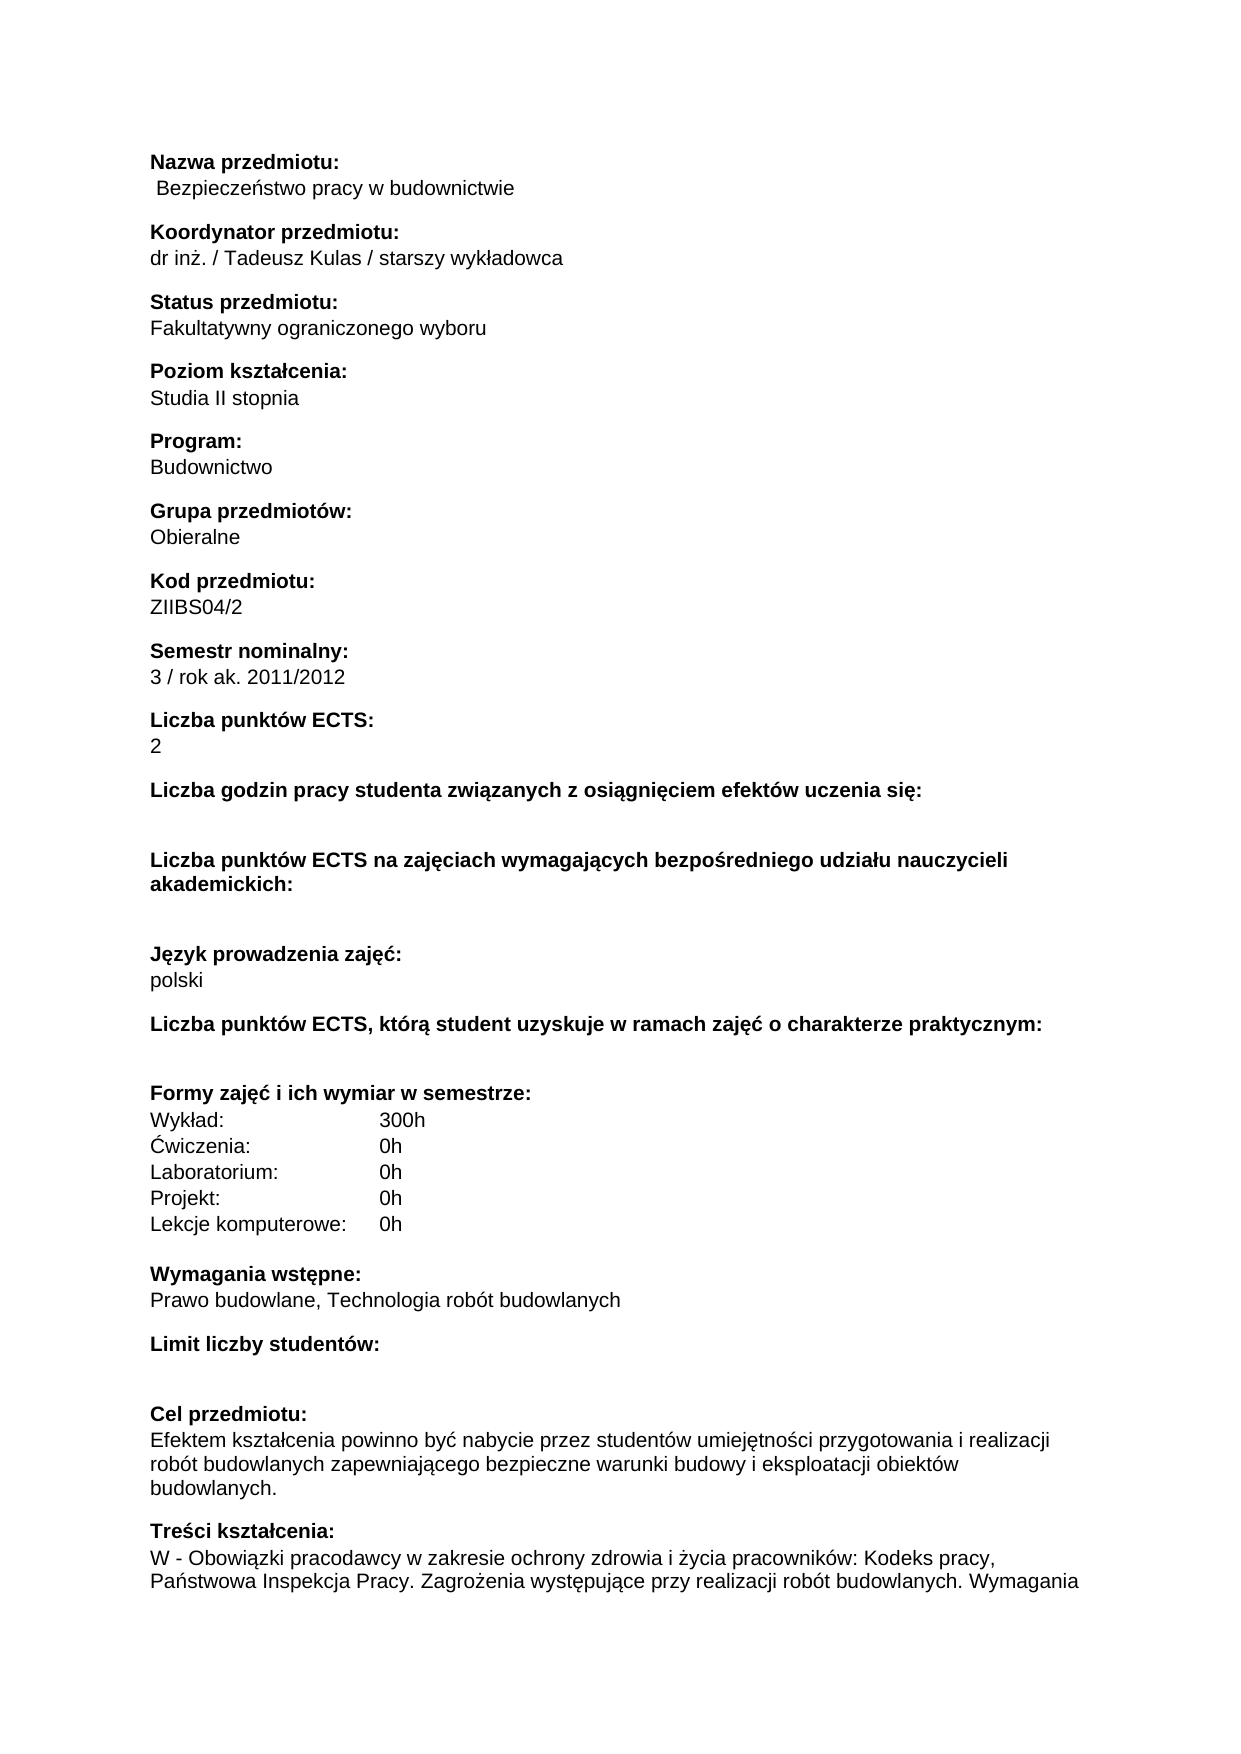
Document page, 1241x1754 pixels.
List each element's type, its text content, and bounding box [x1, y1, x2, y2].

text Limit liczby studentów: [150, 1332, 1090, 1356]
text Efektem kształcenia powinno być nabycie przez studentów umiejętności przygotowania i realizacji robót budowlanych zapewniającego bezpieczne warunki budowy i eksploatacji obiektów budowlanych. [150, 1428, 1090, 1499]
text ZIIBS04/2 [150, 595, 1090, 619]
text Formy zajęć i ich wymiar w semestrze: [150, 1081, 1090, 1105]
table_cell Laboratorium: [140, 1160, 367, 1184]
table_cell Projekt: [140, 1186, 367, 1210]
text Wymagania wstępne: [150, 1262, 1090, 1286]
table_cell Ćwiczenia: [140, 1134, 367, 1158]
text 2 [150, 734, 1090, 758]
text dr inż. / Tadeusz Kulas / starszy wykładowca [150, 246, 1090, 270]
text Kod przedmiotu: [150, 569, 1090, 593]
table_cell 0h [369, 1158, 597, 1184]
text Prawo budowlane, Technologia robót budowlanych [150, 1288, 1090, 1312]
text Bezpieczeństwo pracy w budownictwie [150, 176, 1090, 200]
text Treści kształcenia: [150, 1519, 1090, 1543]
text Grupa przedmiotów: [150, 499, 1090, 523]
text Liczba punktów ECTS na zajęciach wymagających bezpośredniego udziału nauczycieli akademickich: [150, 848, 1090, 896]
text Poziom kształcenia: [150, 359, 1090, 383]
text Nazwa przedmiotu: [150, 150, 1090, 174]
table_header 300h [369, 1108, 597, 1132]
text Koordynator przedmiotu: [150, 220, 1090, 244]
table_cell 0h [369, 1132, 597, 1158]
text Liczba punktów ECTS, którą student uzyskuje w ramach zajęć o charakterze praktycznym: [150, 1011, 1090, 1035]
text Budownictwo [150, 455, 1090, 479]
text Fakultatywny ograniczonego wyboru [150, 316, 1090, 339]
text Cel przedmiotu: [150, 1402, 1090, 1426]
text Status przedmiotu: [150, 289, 1090, 313]
text polski [150, 968, 1090, 992]
text Język prowadzenia zajęć: [150, 942, 1090, 966]
text Liczba godzin pracy studenta związanych z osiągnięciem efektów uczenia się: [150, 778, 1090, 802]
text Obieralne [150, 525, 1090, 549]
text 3 / rok ak. 2011/2012 [150, 664, 1090, 688]
text Semestr nominalny: [150, 638, 1090, 662]
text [150, 1545, 1090, 1593]
table_header Wykład: [140, 1108, 367, 1132]
text Liczba punktów ECTS: [150, 708, 1090, 732]
text Program: [150, 429, 1090, 453]
table_cell 0h [369, 1184, 597, 1210]
table_cell Lekcje komputerowe: [140, 1212, 367, 1236]
table_cell 0h [369, 1210, 597, 1236]
text Studia II stopnia [150, 385, 1090, 409]
